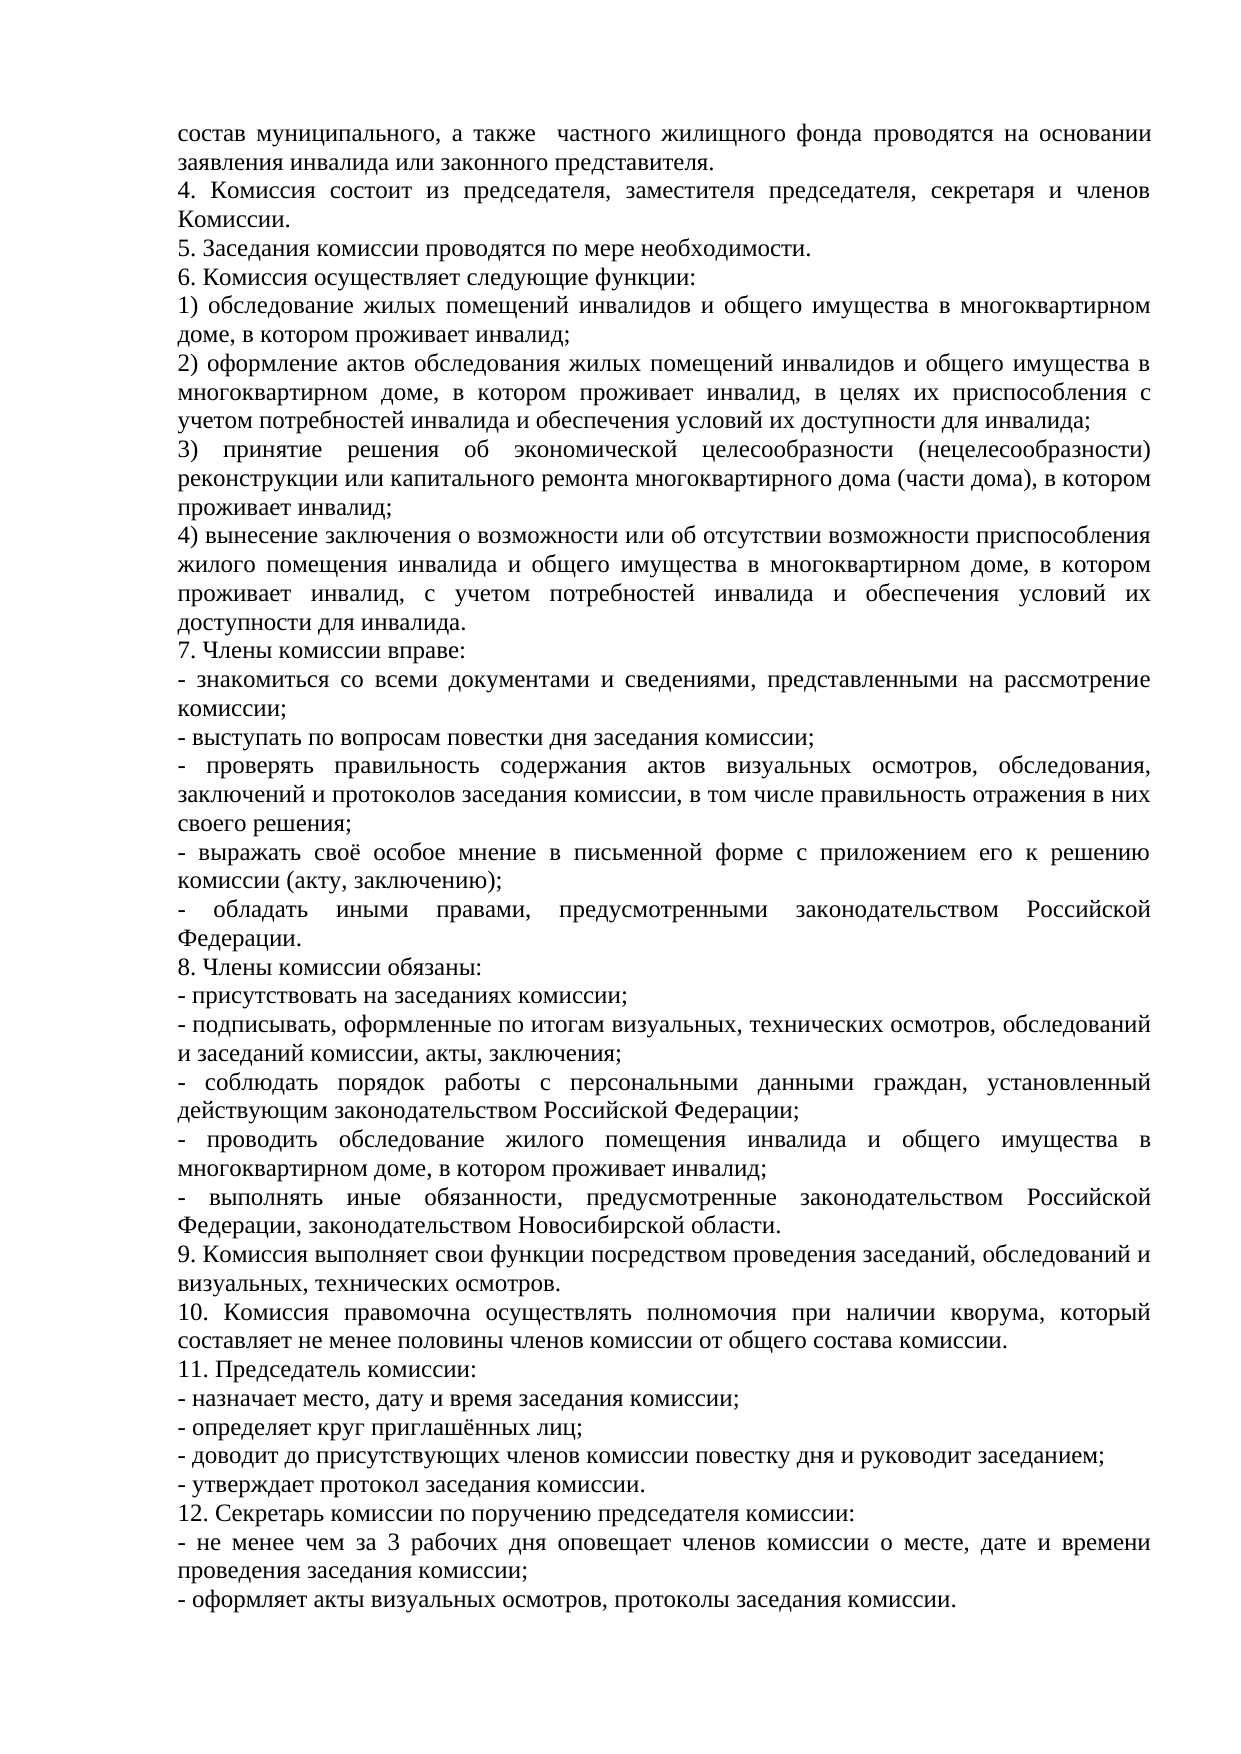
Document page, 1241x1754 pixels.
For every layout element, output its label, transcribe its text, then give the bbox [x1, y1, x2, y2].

text 5. Заседания комиссии проводятся по мере необходимости. [177, 233, 1152, 262]
text - присутствовать на заседаниях комиссии; [177, 981, 1152, 1009]
text 1) обследование жилых помещений инвалидов и общего имущества в многоквартирном доме, в котором проживает инвалид; [177, 291, 1152, 348]
text 4. Комиссия состоит из председателя, заместителя председателя, секретаря и членов Комиссии. [177, 176, 1152, 233]
text 3) принятие решения об экономической целесообразности (нецелесообразности) реконструкции или капитального ремонта многоквартирного дома (части дома), в котором проживает инвалид; [177, 434, 1152, 521]
text - подписывать, оформленные по итогам визуальных, технических осмотров, обследований и заседаний комиссии, акты, заключения; [177, 1009, 1152, 1067]
text - доводит до присутствующих членов комиссии повестку дня и руководит заседанием; [177, 1441, 1152, 1469]
text - проводить обследование жилого помещения инвалида и общего имущества в многоквартирном доме, в котором проживает инвалид; [177, 1124, 1152, 1182]
text 12. Секретарь комиссии по поручению председателя комиссии: [177, 1498, 1152, 1527]
text - определяет круг приглашённых лиц; [177, 1412, 1152, 1441]
text - утверждает протокол заседания комиссии. [177, 1469, 1152, 1498]
text 8. Члены комиссии обязаны: [177, 952, 1152, 981]
text - обладать иными правами, предусмотренными законодательством Российской Федерации. [177, 894, 1152, 952]
text - соблюдать порядок работы с персональными данными граждан, установленный действующим законодательством Российской Федерации; [177, 1067, 1152, 1124]
text - выступать по вопросам повестки дня заседания комиссии; [177, 722, 1152, 751]
text 6. Комиссия осуществляет следующие функции: [177, 262, 1152, 291]
text 9. Комиссия выполняет свои функции посредством проведения заседаний, обследований и визуальных, технических осмотров. [177, 1239, 1152, 1297]
text - выполнять иные обязанности, предусмотренные законодательством Российской Федерации, законодательством Новосибирской области. [177, 1182, 1152, 1239]
text - проверять правильность содержания актов визуальных осмотров, обследования, заключений и протоколов заседания комиссии, в том числе правильность отражения в них своего решения; [177, 751, 1152, 837]
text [177, 118, 1152, 176]
text 2) оформление актов обследования жилых помещений инвалидов и общего имущества в многоквартирном доме, в котором проживает инвалид, в целях их приспособления с учетом потребностей инвалида и обеспечения условий их доступности для инвалида; [177, 348, 1152, 434]
text 10. Комиссия правомочна осуществлять полномочия при наличии кворума, который составляет не менее половины членов комиссии от общего состава комиссии. [177, 1297, 1152, 1354]
text 11. Председатель комиссии: [177, 1354, 1152, 1383]
text - не менее чем за 3 рабочих дня оповещает членов комиссии о месте, дате и времени проведения заседания комиссии; [177, 1527, 1152, 1584]
text 4) вынесение заключения о возможности или об отсутствии возможности приспособления жилого помещения инвалида и общего имущества в многоквартирном доме, в котором проживает инвалид, с учетом потребностей инвалида и обеспечения условий их доступности для инвалида. [177, 521, 1152, 636]
text - выражать своё особое мнение в письменной форме с приложением его к решению комиссии (акту, заключению); [177, 837, 1152, 894]
text - знакомиться со всеми документами и сведениями, представленными на рассмотрение комиссии; [177, 664, 1152, 722]
text - назначает место, дату и время заседания комиссии; [177, 1383, 1152, 1412]
text - оформляет акты визуальных осмотров, протоколы заседания комиссии. [177, 1584, 1152, 1613]
text 7. Члены комиссии вправе: [177, 636, 1152, 664]
